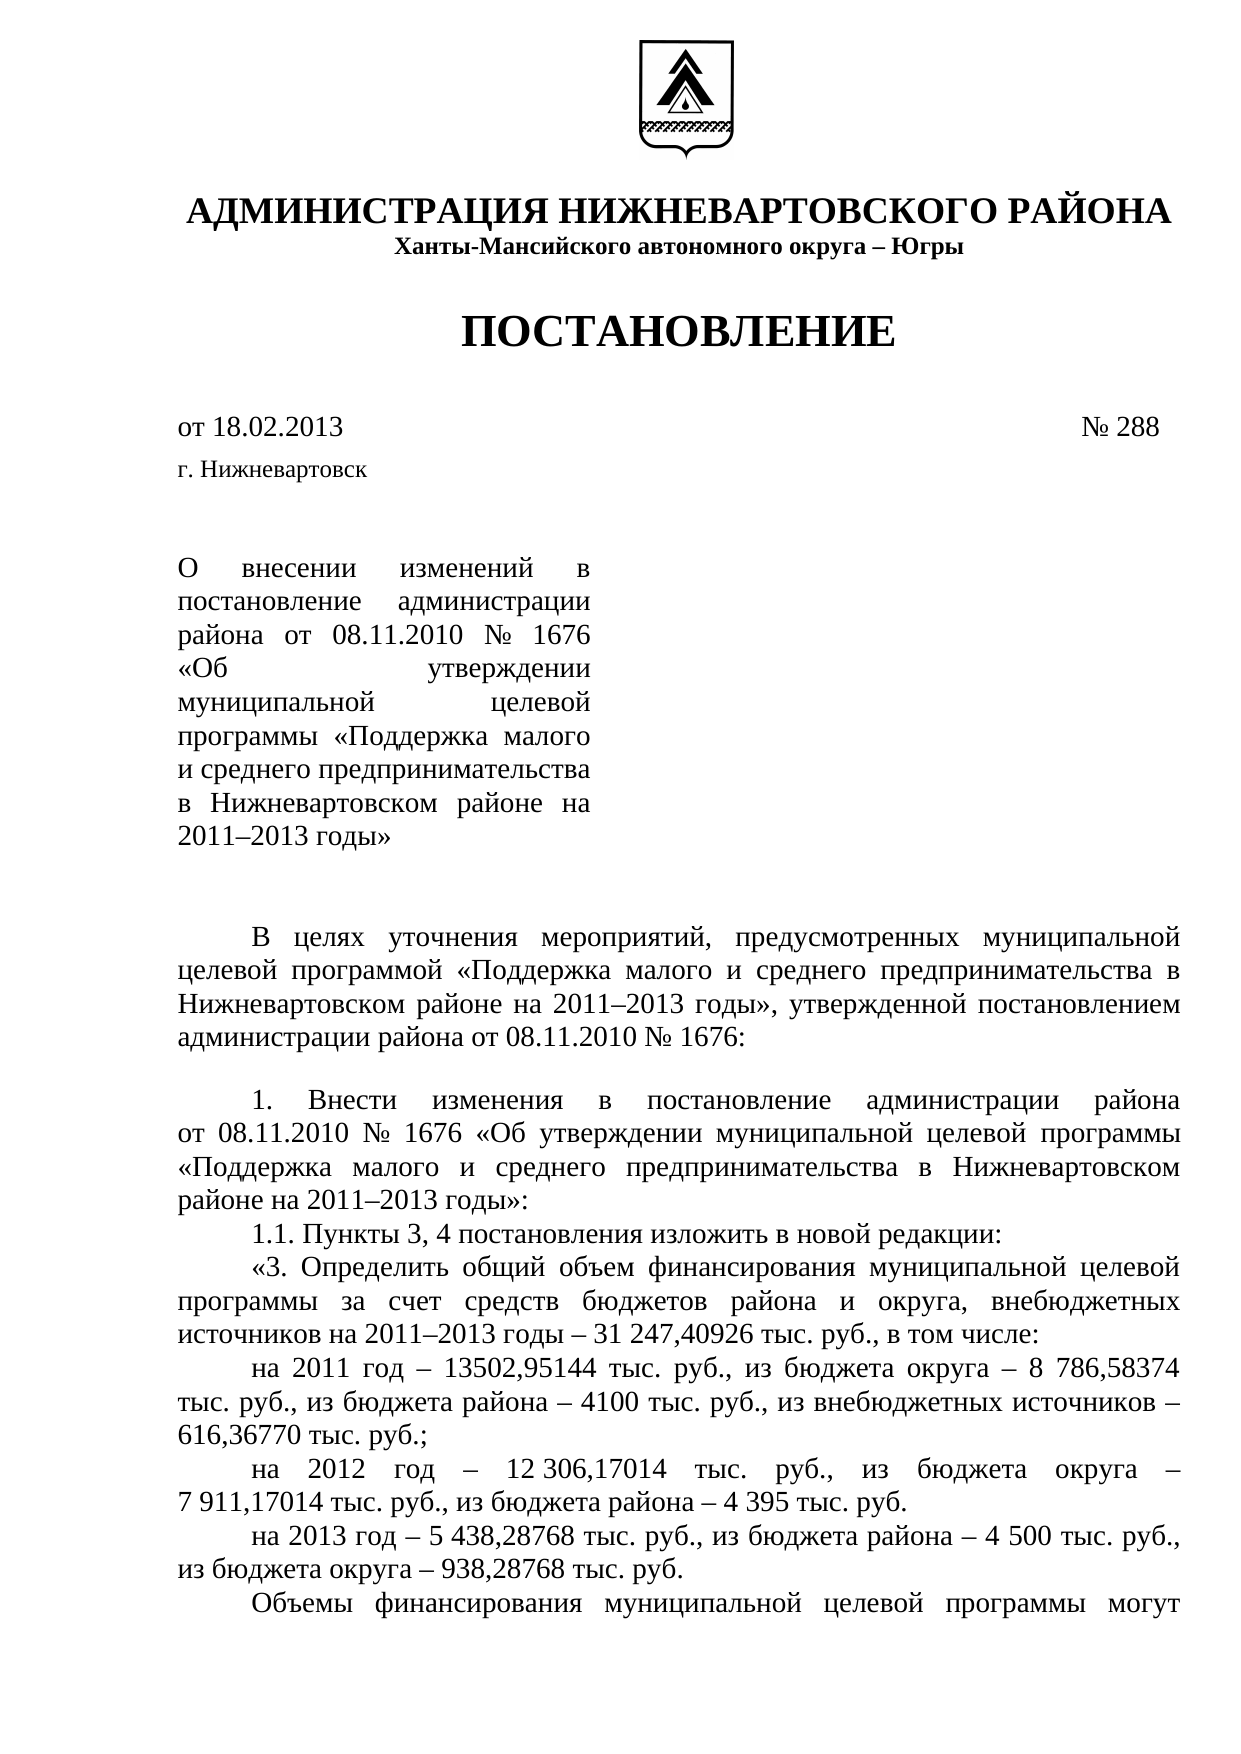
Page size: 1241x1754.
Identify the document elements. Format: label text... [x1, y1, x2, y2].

text на 2011 год – 13502,95144 тыс. руб., из бюджета округа – 8 786,58374 тыс. руб., из бюджета района – 4100 тыс. руб., из внебюджетных источников – 616,36770 тыс. руб.; [177, 1350, 1181, 1451]
text на 2012 год – 12 306,17014 тыс. руб., из бюджета округа – 7 911,17014 тыс. руб., из бюджета района – 4 395 тыс. руб. [177, 1451, 1181, 1518]
picture [639, 40, 734, 160]
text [177, 1585, 1181, 1618]
text 1.1. Пункты 3, 4 постановления изложить в новой редакции: [177, 1216, 1181, 1249]
text на 2013 год – 5 438,28768 тыс. руб., из бюджета района – 4 500 тыс. руб., из бюджета округа – 938,28768 тыс. руб. [177, 1518, 1181, 1585]
text 1. Внести изменения в постановление администрации района от 08.11.2010 № 1676 «Об утверждении муниципальной целевой программы «Поддержка малого и среднего предпринимательства в Нижневартовском районе на 2011–2013 годы»: [177, 1082, 1181, 1216]
table_header № 288 [682, 409, 1171, 483]
text «3. Определить общий объем финансирования муниципальной целевой программы за счет средств бюджетов района и округа, внебюджетных источников на 2011–2013 годы – 31 247,40926 тыс. руб., в том числе: [177, 1249, 1181, 1350]
subtitle администрация Нижневартовского района [177, 188, 1181, 231]
table_header от 18.02.2013 г. Нижневартовск [166, 409, 682, 483]
text Ханты-Мансийского автономного округа – Югры [177, 231, 1181, 260]
text О внесении изменений в постановление администрации района от 08.11.2010 № 1676 «Об утверждении муниципальной целевой программы «Поддержка малого и среднего предпринимательства в Нижневартовском районе на 2011–2013 годы» [177, 550, 591, 852]
text В целях уточнения мероприятий, предусмотренных муниципальной целевой программой «Поддержка малого и среднего предпринимательства в Нижневартовском районе на 2011–2013 годы», утвержденной постановлением администрации района от 08.11.2010 № 1676: [177, 919, 1181, 1053]
subtitle ПОСТАНОВЛЕНИЕ [177, 303, 1181, 356]
